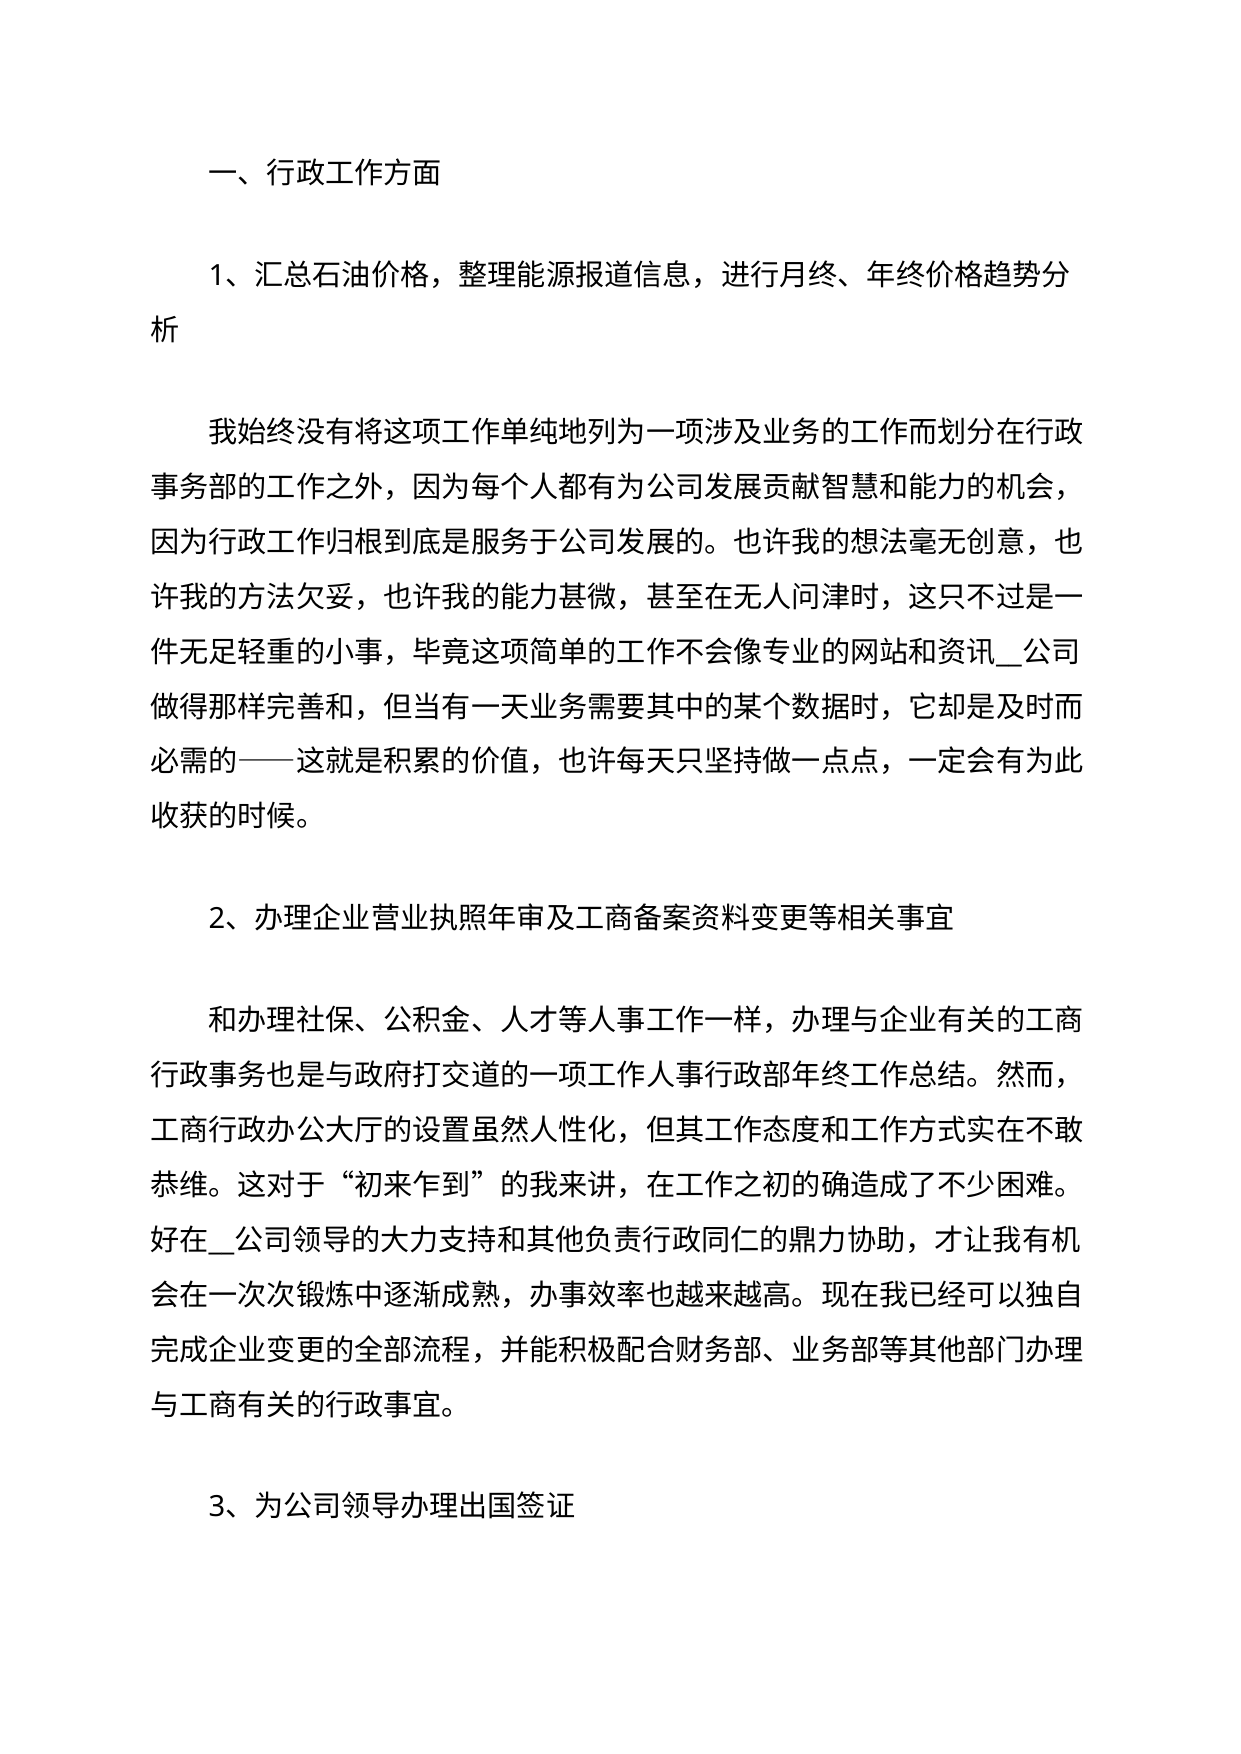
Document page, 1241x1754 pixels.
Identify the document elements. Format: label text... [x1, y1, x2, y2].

text 1、汇总石油价格，整理能源报道信息，进行月终、年终价格趋势分析 [150, 252, 1090, 349]
text 一、行政工作方面 [150, 150, 1090, 192]
text 2、办理企业营业执照年审及工商备案资料变更等相关事宜 [150, 895, 1090, 937]
text 我始终没有将这项工作单纯地列为一项涉及业务的工作而划分在行政事务部的工作之外，因为每个人都有为公司发展贡献智慧和能力的机会，因为行政工作归根到底是服务于公司发展的。也许我的想法毫无创意，也许我的方法欠妥，也许我的能力甚微，甚至在无人问津时，这只不过是一件无足轻重的小事，毕竟这项简单的工作不会像专业的网站和资讯__公司做得那样完善和，但当有一天业务需要其中的某个数据时，它却是及时而必需的——这就是积累的价值，也许每天只坚持做一点点，一定会有为此收获的时候。 [150, 408, 1090, 835]
text 3、为公司领导办理出国签证 [150, 1483, 1090, 1525]
text 和办理社保、公积金、人才等人事工作一样，办理与企业有关的工商行政事务也是与政府打交道的一项工作人事行政部年终工作总结。然而，工商行政办公大厅的设置虽然人性化，但其工作态度和工作方式实在不敢恭维。这对于“初来乍到”的我来讲，在工作之初的确造成了不少困难。好在__公司领导的大力支持和其他负责行政同仁的鼎力协助，才让我有机会在一次次锻炼中逐渐成熟，办事效率也越来越高。现在我已经可以独自完成企业变更的全部流程，并能积极配合财务部、业务部等其他部门办理与工商有关的行政事宜。 [150, 997, 1090, 1423]
